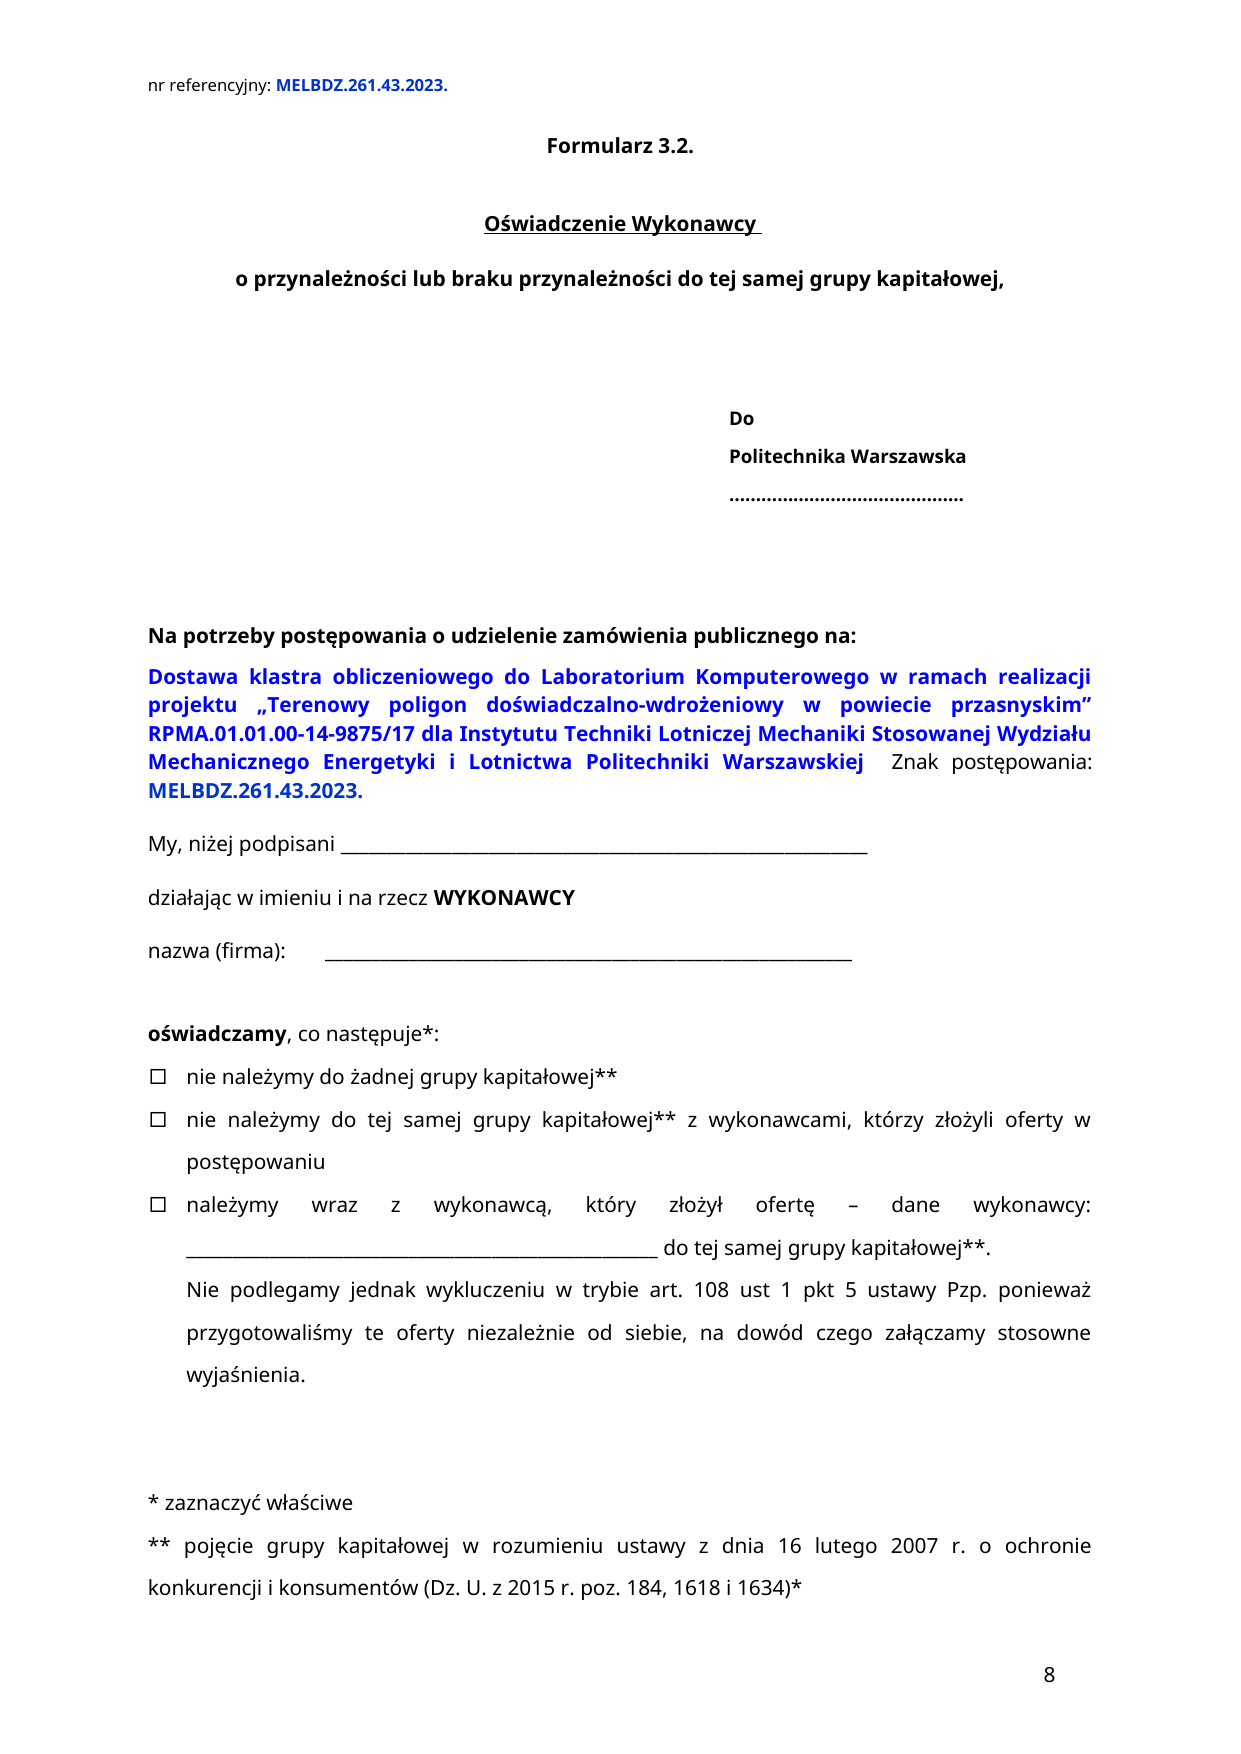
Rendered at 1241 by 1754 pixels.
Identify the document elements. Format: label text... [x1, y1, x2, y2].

text nazwa (firma): _________________________________________________________ [148, 936, 1092, 964]
text o przynależności lub braku przynależności do tej samej grupy kapitałowej, [148, 264, 1092, 335]
text * zaznaczyć właściwe [148, 1488, 1092, 1517]
text Politechnika Warszawska [729, 443, 1090, 468]
text ** pojęcie grupy kapitałowej w rozumieniu ustawy z dnia 16 lutego 2007 r. o ochronie konkurencji i konsumentów (Dz. U. z 2015 r. poz. 184, 1618 i 1634)* [148, 1531, 1092, 1602]
text Na potrzeby postępowania o udzielenie zamówienia publicznego na: [148, 621, 1092, 649]
text …………………………………….. [729, 481, 1090, 506]
list nie należymy do żadnej grupy kapitałowej** [149, 1062, 1092, 1091]
text Do [729, 405, 1090, 430]
text oświadczamy, co następuje*: [148, 1019, 1092, 1048]
text Formularz 3.2. [148, 131, 1092, 159]
text Nie podlegamy jednak wykluczeniu w trybie art. 108 ust 1 pkt 5 ustawy Pzp. ponieważ przygotowaliśmy te oferty niezależnie od siebie, na dowód czego załączamy stosowne wyjaśnienia. [186, 1275, 1092, 1389]
text Dostawa klastra obliczeniowego do Laboratorium Komputerowego w ramach realizacji projektu „Terenowy poligon doświadczalno-wdrożeniowy w powiecie przasnyskim” RPMA.01.01.00-14-9875/17 dla Instytutu Techniki Lotniczej Mechaniki Stosowanej Wydziału Mechanicznego Energetyki i Lotnictwa Politechniki Warszawskiej Znak postępowania: MELBDZ.261.43.2023. [148, 662, 1092, 804]
text Oświadczenie Wykonawcy [148, 209, 1092, 237]
list należymy wraz z wykonawcą, który złożył ofertę – dane wykonawcy: ___________________________________________________ do tej samej grupy kapitałowej**. [149, 1190, 1092, 1261]
text działając w imieniu i na rzecz WYKONAWCY [148, 883, 1092, 911]
text My, niżej podpisani _________________________________________________________ [148, 829, 1092, 858]
list nie należymy do tej samej grupy kapitałowej** z wykonawcami, którzy złożyli oferty w postępowaniu [149, 1105, 1092, 1176]
